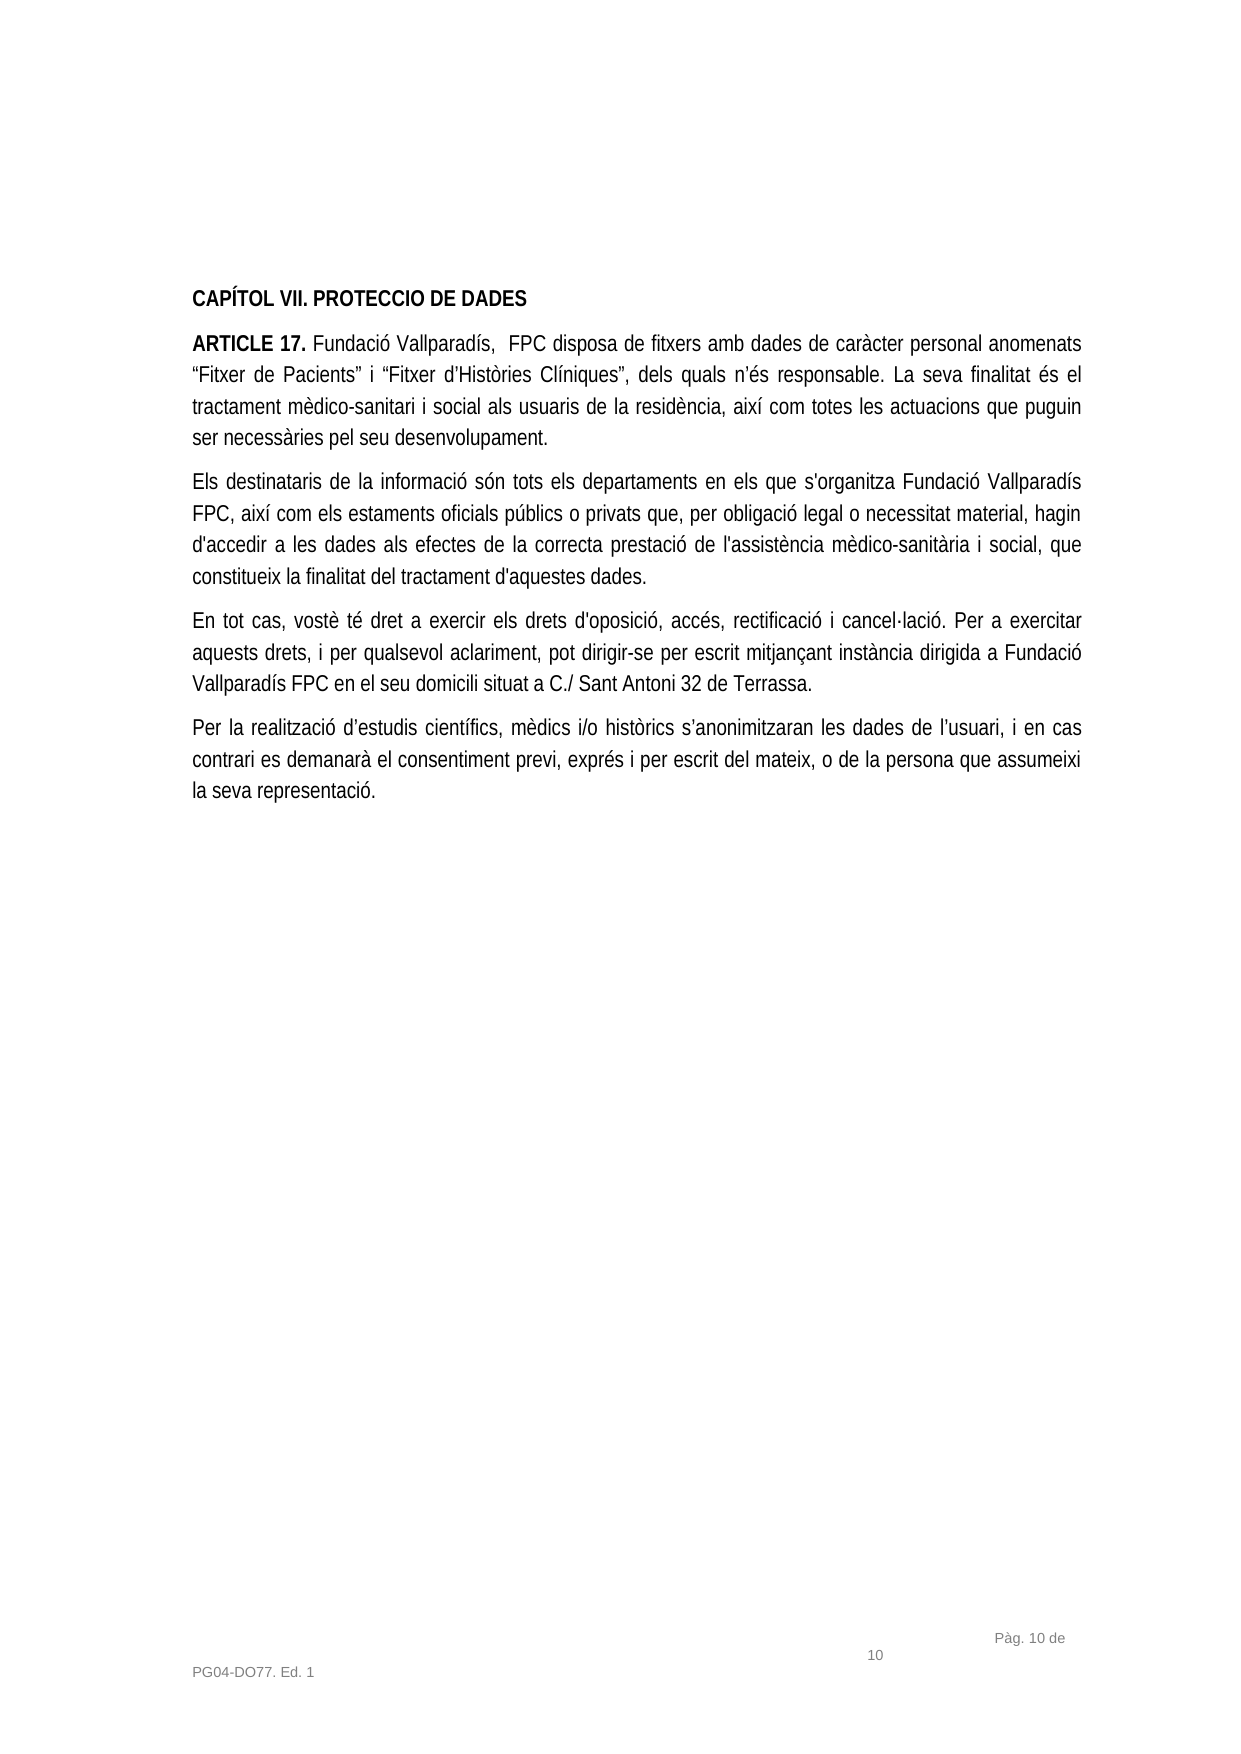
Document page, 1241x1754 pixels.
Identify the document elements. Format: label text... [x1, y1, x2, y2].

text CAPÍTOL VII. PROTECCIO DE DADES [192, 285, 1082, 312]
text Els destinataris de la informació són tots els departaments en els que s'organitza Fundació Vallparadís FPC, així com els estaments oficials públics o privats que, per obligació legal o necessitat material, hagin d'accedir a les dades als efectes de la correcta prestació de l'assistència mèdico-sanitària i social, que constitueix la finalitat del tractament d'aquestes dades. [192, 468, 1082, 589]
text En tot cas, vostè té dret a exercir els drets d'oposició, accés, rectificació i cancel·lació. Per a exercitar aquests drets, i per qualsevol aclariment, pot dirigir-se per escrit mitjançant instància dirigida a Fundació Vallparadís FPC en el seu domicili situat a C./ Sant Antoni 32 de Terrassa. [192, 607, 1082, 696]
text Per la realització d’estudis científics, mèdics i/o històrics s’anonimitzaran les dades de l’usuari, i en cas contrari es demanarà el consentiment previ, exprés i per escrit del mateix, o de la persona que assumeixi la seva representació. [192, 714, 1082, 804]
text ARTICLE 17. Fundació Vallparadís, FPC disposa de fitxers amb dades de caràcter personal anomenats “Fitxer de Pacients” i “Fitxer d’Històries Clíniques”, dels quals n’és responsable. La seva finalitat és el tractament mèdico-sanitari i social als usuaris de la residència, així com totes les actuacions que puguin ser necessàries pel seu desenvolupament. [192, 329, 1082, 451]
